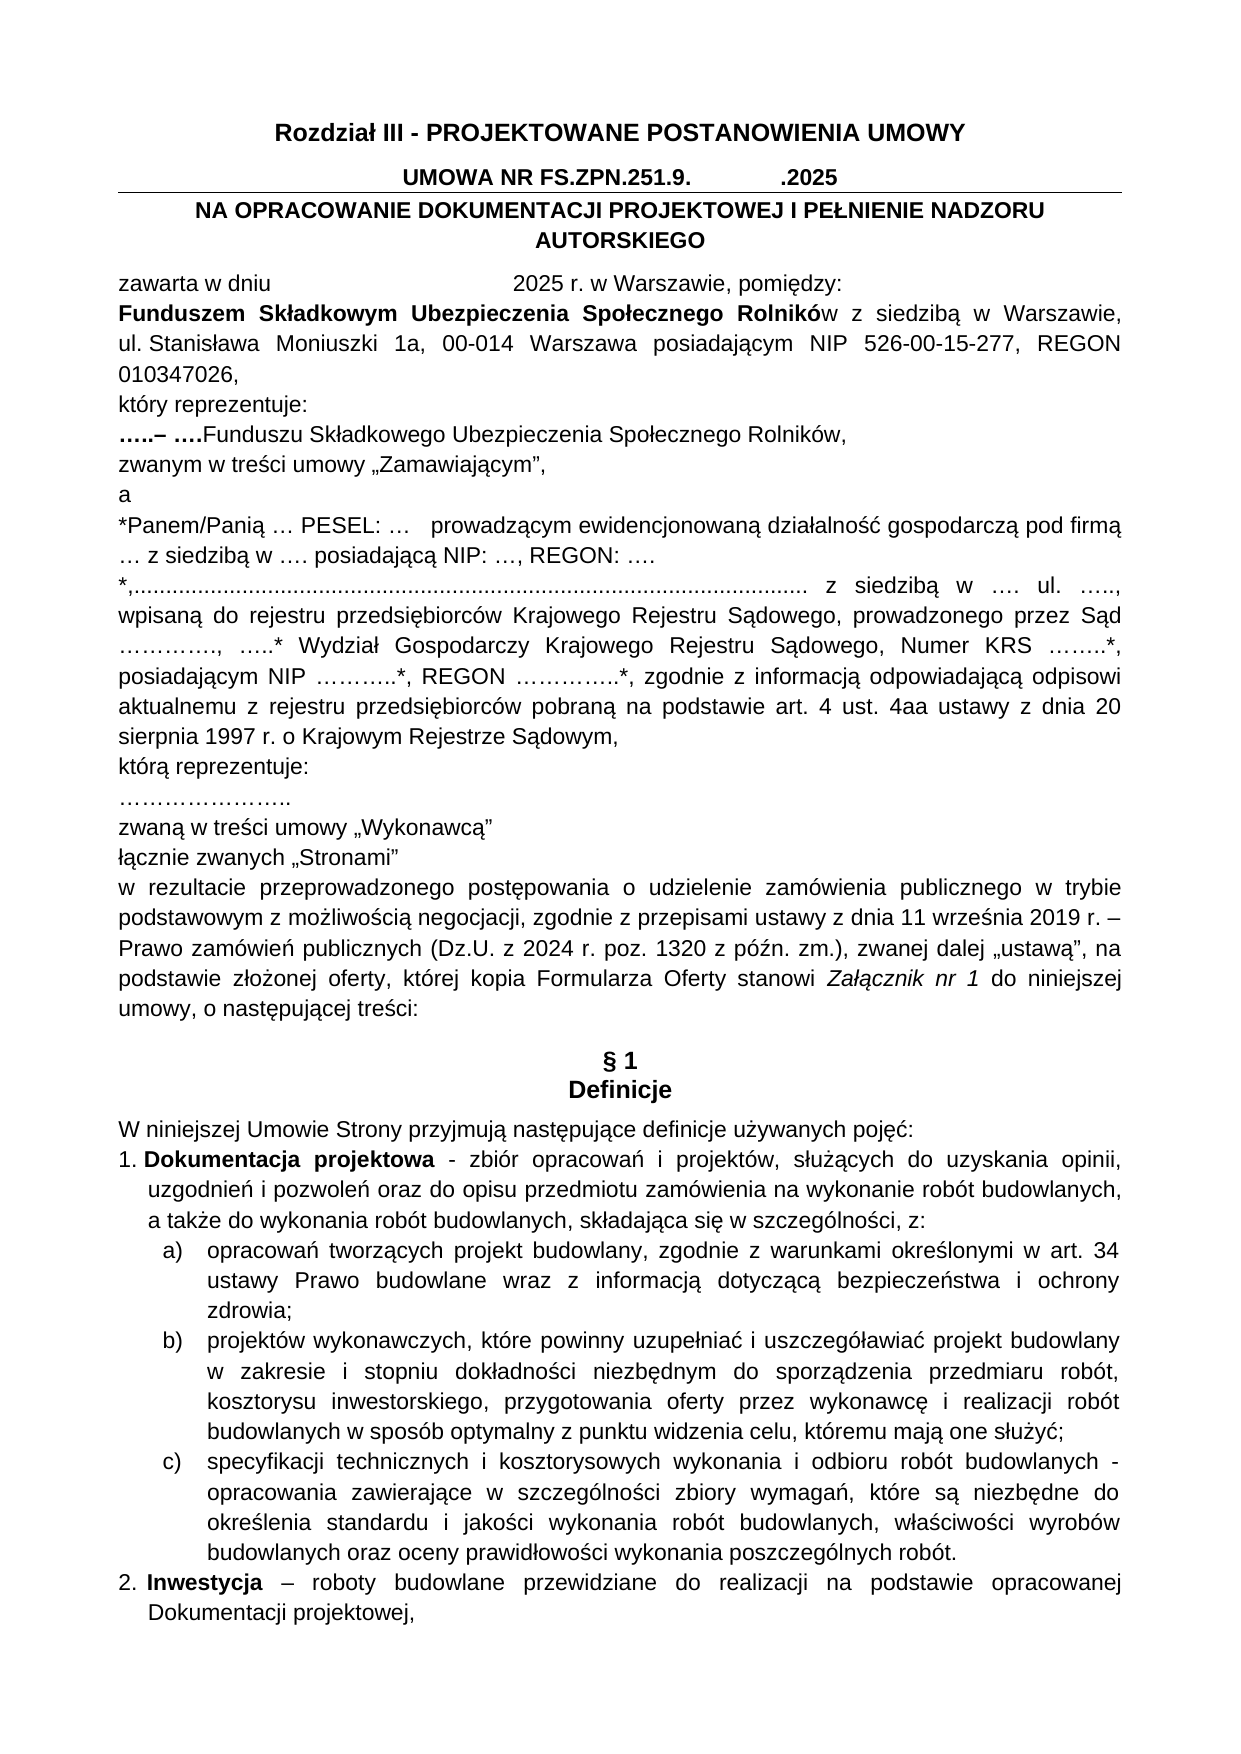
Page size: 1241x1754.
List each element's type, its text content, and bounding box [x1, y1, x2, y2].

text Funduszem Składkowym Ubezpieczenia Społecznego Rolników z siedzibą w Warszawie, ul. Stanisława Moniuszki 1a, 00-014 Warszawa posiadającym NIP 526-00-15-277, REGON 010347026, [118, 300, 1122, 387]
text którą reprezentuje: [118, 753, 1122, 779]
text a [118, 481, 1122, 508]
text zwanym w treści umowy „Zamawiającym”, [118, 451, 1122, 477]
text który reprezentuje: [118, 391, 1122, 417]
text w rezultacie przeprowadzonego postępowania o udzielenie zamówienia publicznego w trybie podstawowym z możliwością negocjacji, zgodnie z przepisami ustawy z dnia 11 września 2019 r. – Prawo zamówień publicznych (Dz.U. z 2024 r. poz. 1320 z późn. zm.), zwanej dalej „ustawą”, na podstawie złożonej oferty, której kopia Formularza Oferty stanowi Załącznik nr 1 do niniejszej umowy, o następującej treści: [118, 874, 1122, 1021]
text *Panem/Panią … PESEL: … prowadzącym ewidencjonowaną działalność gospodarczą pod firmą … z siedzibą w …. posiadającą NIP: …, REGON: …. [118, 512, 1122, 568]
text zwaną w treści umowy „Wykonawcą” [118, 814, 1122, 840]
list projektów wykonawczych, które powinny uzupełniać i uszczegóławiać projekt budowlany w zakresie i stopniu dokładności niezbędnym do sporządzenia przedmiaru robót, kosztorysu inwestorskiego, przygotowania oferty przez wykonawcę i realizacji robót budowlanych w sposób optymalny z punktu widzenia celu, któremu mają one służyć; [162, 1327, 1120, 1444]
text ………………….. [118, 783, 1122, 810]
text …..– ….Funduszu Składkowego Ubezpieczenia Społecznego Rolników, [118, 421, 1122, 447]
text zawarta w dniu 2025 r. w Warszawie, pomiędzy: [118, 270, 1122, 296]
list specyfikacji technicznych i kosztorysowych wykonania i odbioru robót budowlanych - opracowania zawierające w szczególności zbiory wymagań, które są niezbędne do określenia standardu i jakości wykonania robót budowlanych, właściwości wyrobów budowlanych oraz oceny prawidłowości wykonania poszczególnych robót. [162, 1448, 1120, 1565]
text W niniejszej Umowie Strony przyjmują następujące definicje używanych pojęć: [118, 1116, 1122, 1142]
list opracowań tworzących projekt budowlany, zgodnie z warunkami określonymi w art. 34 ustawy Prawo budowlane wraz z informacją dotyczącą bezpieczeństwa i ochrony zdrowia; [162, 1237, 1120, 1323]
subtitle § 1 Definicje [118, 1046, 1122, 1103]
subtitle Rozdział III - PROJEKTOWANE POSTANOWIENIA UMOWY [118, 118, 1122, 147]
text NA OPRACOWANIE DOKUMENTACJI PROJEKTOWEJ I PEŁNIENIE NADZORU AUTORSKIEGO [118, 197, 1122, 253]
list Inwestycja – roboty budowlane przewidziane do realizacji na podstawie opracowanej Dokumentacji projektowej, [118, 1569, 1122, 1626]
text łącznie zwanych „Stronami” [118, 844, 1122, 870]
text *,.......................................................................................................... z siedzibą w …. ul. ….., wpisaną do rejestru przedsiębiorców Krajowego Rejestru Sądowego, prowadzonego przez Sąd …………., …..* Wydział Gospodarczy Krajowego Rejestru Sądowego, Numer KRS ……..*, posiadającym NIP ………..*, REGON …………..*, zgodnie z informacją odpowiadającą odpisowi aktualnemu z rejestru przedsiębiorców pobraną na podstawie art. 4 ust. 4aa ustawy z dnia 20 sierpnia 1997 r. o Krajowym Rejestrze Sądowym, [118, 572, 1122, 749]
list Dokumentacja projektowa - zbiór opracowań i projektów, służących do uzyskania opinii, uzgodnień i pozwoleń oraz do opisu przedmiotu zamówienia na wykonanie robót budowlanych, a także do wykonania robót budowlanych, składająca się w szczególności, z: [118, 1146, 1122, 1233]
subtitle UMOWA NR FS.ZPN.251.9. .2025 [118, 164, 1122, 192]
